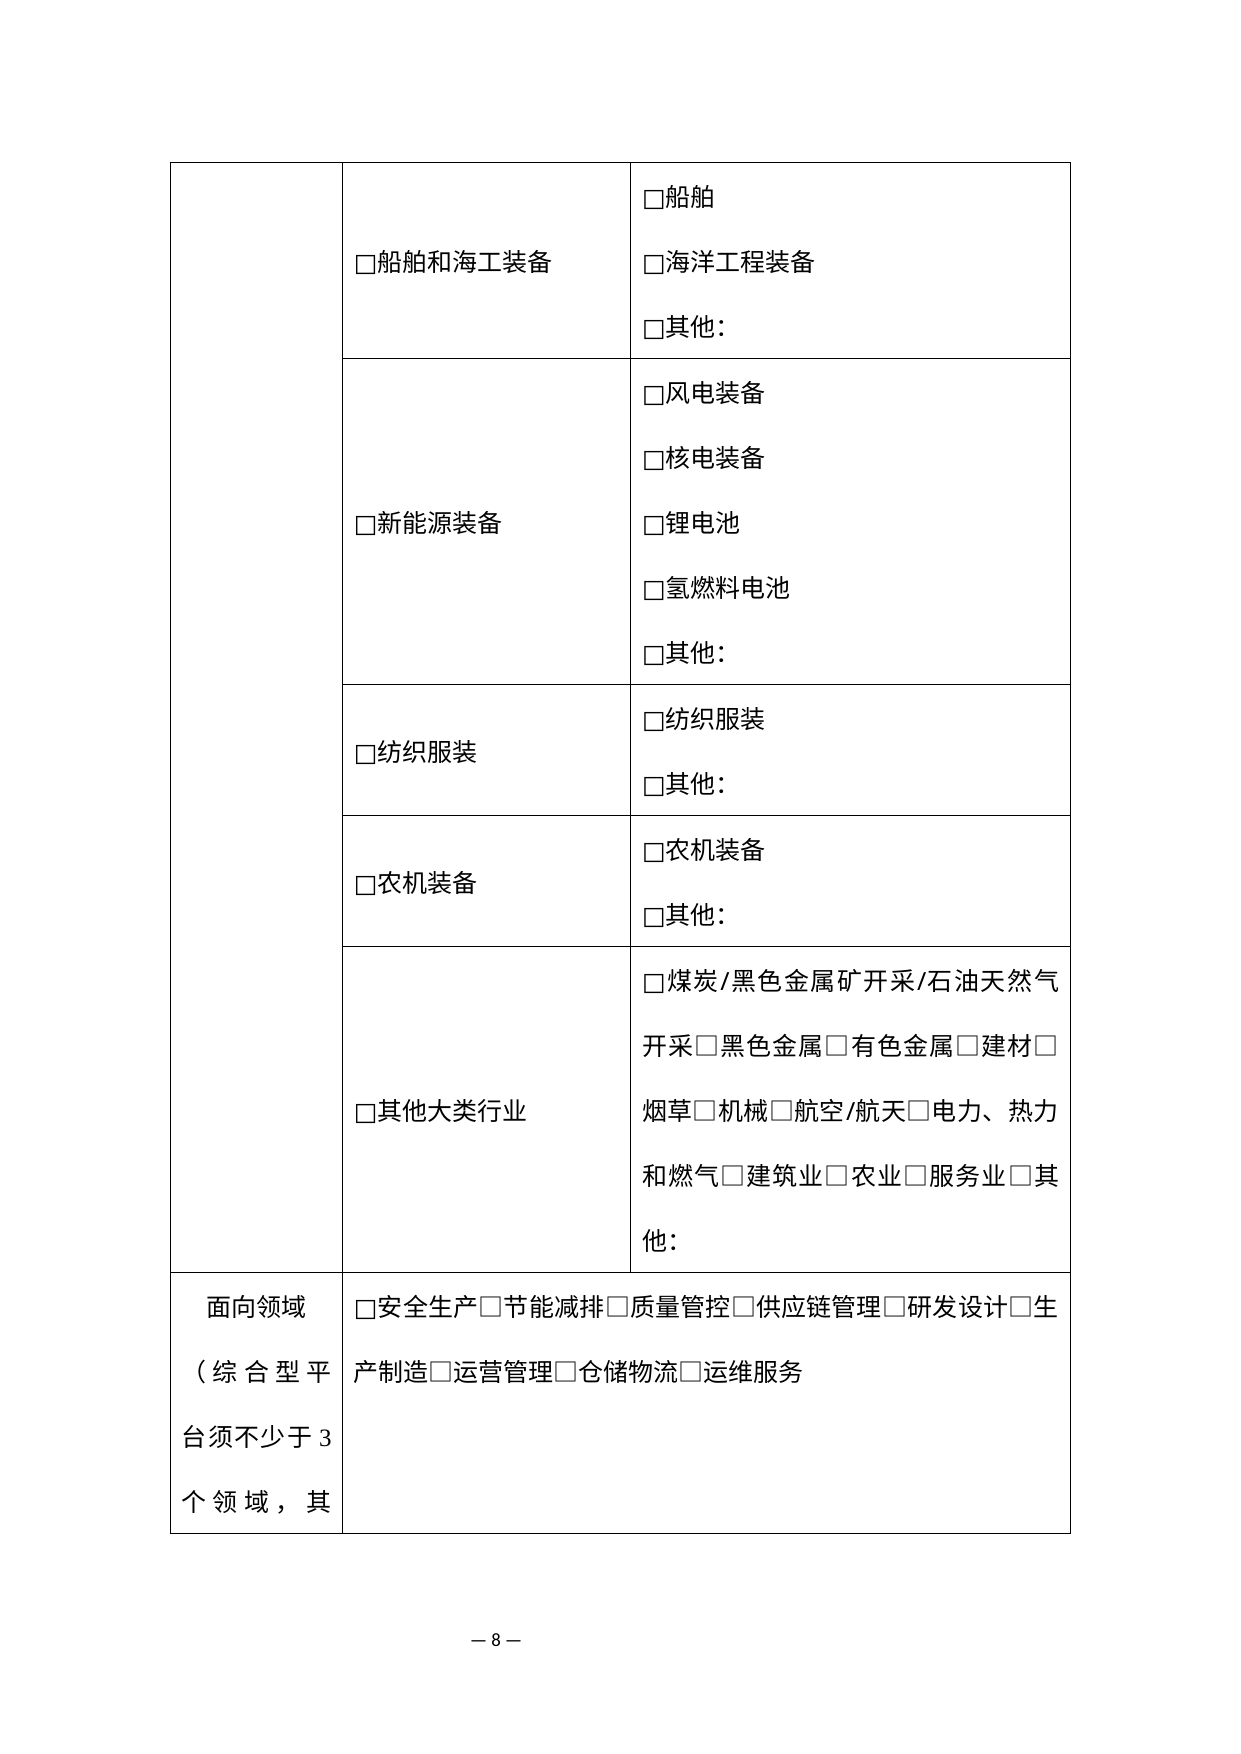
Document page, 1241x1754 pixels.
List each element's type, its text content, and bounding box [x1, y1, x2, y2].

table_cell □农机装备 □其他： [631, 816, 1070, 946]
table_cell □纺织服装 [343, 685, 630, 815]
table_cell □船舶和海工装备 [343, 163, 630, 358]
table_cell □煤炭/黑色金属矿开采/石油天然气开采□黑色金属□有色金属□建材□烟草□机械□航空/航天□电力、热力和燃气□建筑业□农业□服务业□其他： [631, 947, 1070, 1272]
table_cell □其他大类行业 [343, 947, 630, 1272]
table_cell □风电装备 □核电装备 □锂电池 □氢燃料电池 □其他： [631, 359, 1070, 684]
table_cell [343, 1273, 1070, 1533]
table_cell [171, 1273, 342, 1533]
table_cell □船舶 □海洋工程装备 □其他： [631, 163, 1070, 358]
table_cell □纺织服装 □其他： [631, 685, 1070, 815]
table_cell □新能源装备 [343, 359, 630, 684]
table_cell □农机装备 [343, 816, 630, 946]
